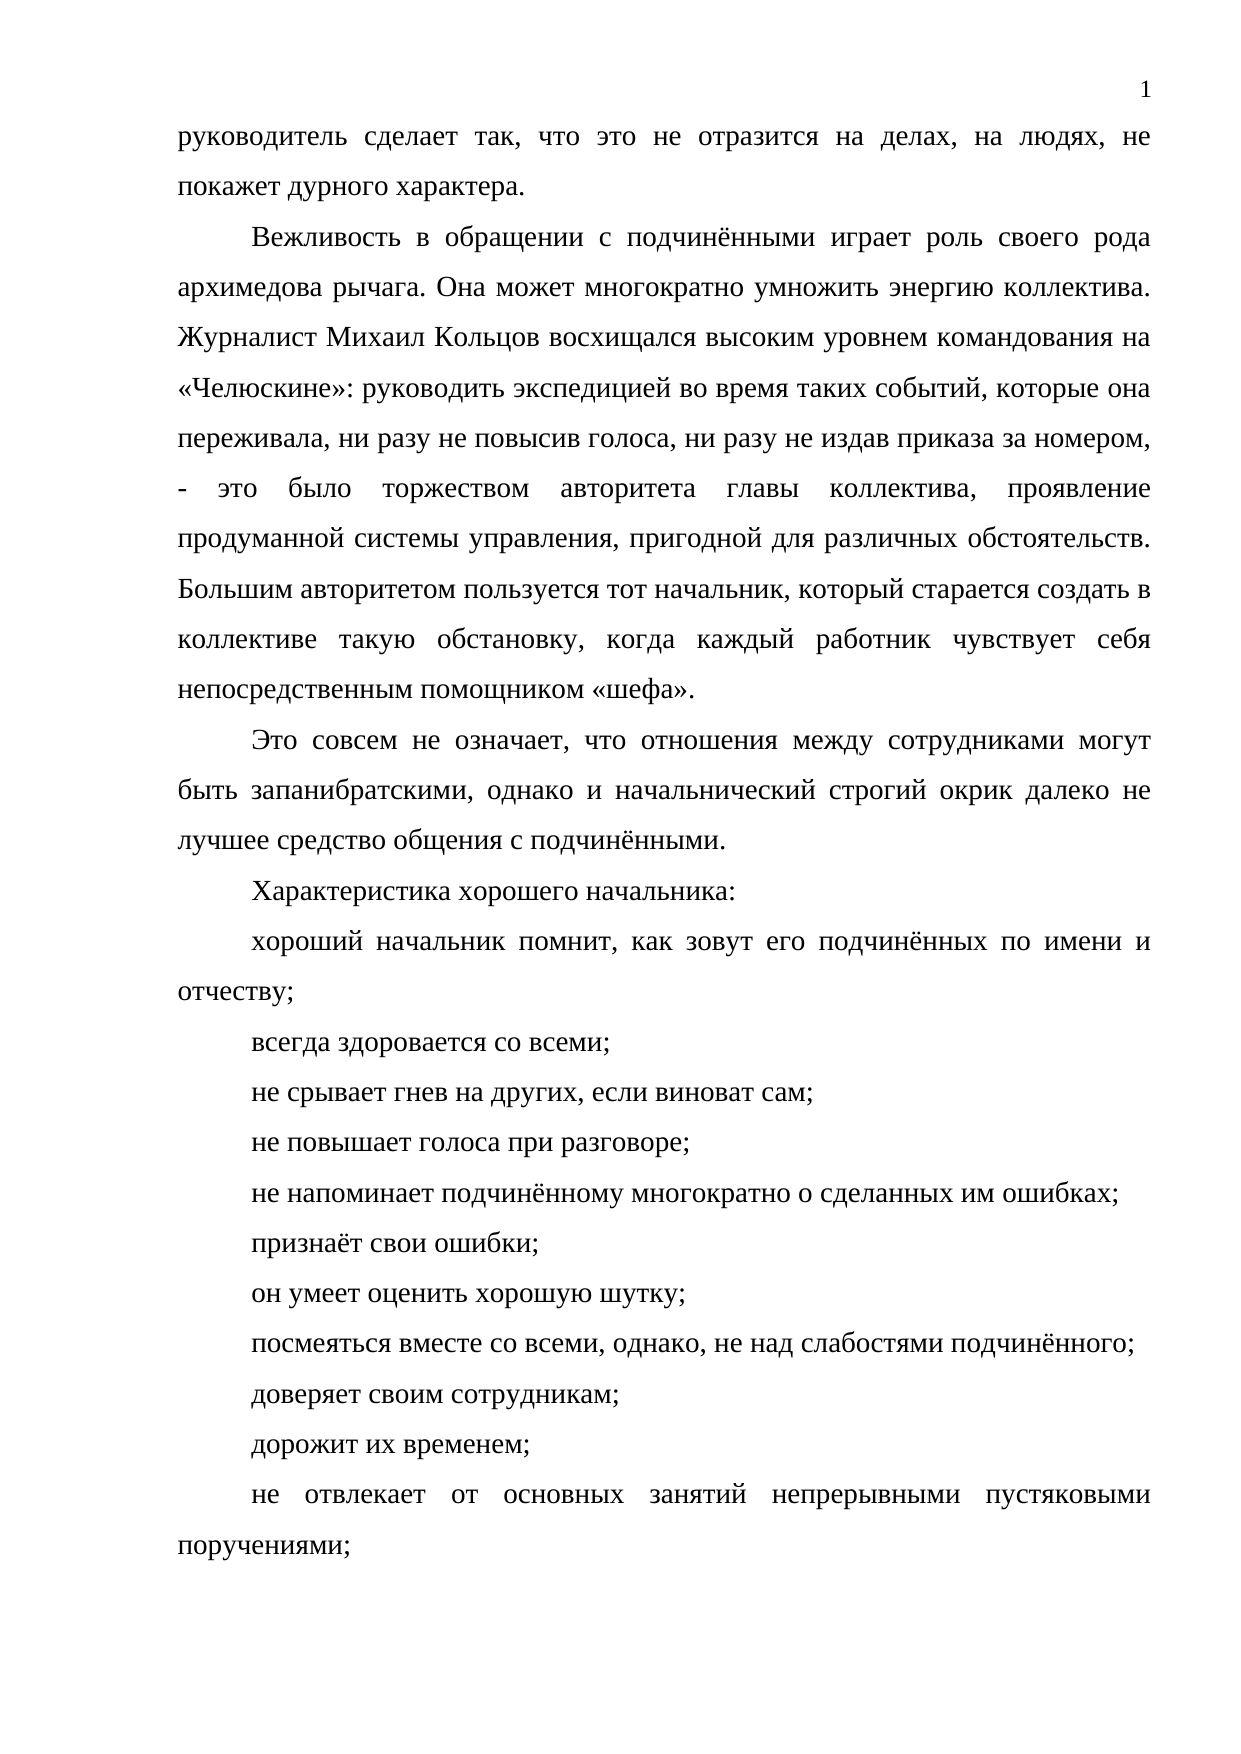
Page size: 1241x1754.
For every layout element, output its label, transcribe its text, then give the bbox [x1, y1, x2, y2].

text Это совсем не означает, что отношения между сотрудниками могут быть запанибратскими, однако и начальнический строгий окрик далеко не лучшее средство общения с подчинёнными. [177, 722, 1152, 856]
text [177, 118, 1152, 202]
text он умеет оценить хорошую шутку; [177, 1275, 1152, 1309]
text Характеристика хорошего начальника: [177, 873, 1152, 906]
text не отвлекает от основных занятий непрерывными пустяковыми поручениями; [177, 1477, 1152, 1560]
text дорожит их временем; [177, 1426, 1152, 1460]
text признаёт свои ошибки; [177, 1225, 1152, 1258]
text не повышает голоса при разговоре; [177, 1124, 1152, 1158]
text хороший начальник помнит, как зовут его подчинённых по имени и отчеству; [177, 923, 1152, 1007]
text не напоминает подчинённому многократно о сделанных им ошибках; [177, 1175, 1152, 1208]
text посмеяться вместе со всеми, однако, не над слабостями подчинённого; [177, 1326, 1152, 1359]
text не срывает гнев на других, если виноват сам; [177, 1074, 1152, 1108]
text Вежливость в обращении с подчинёнными играет роль своего рода архимедова рычага. Она может многократно умножить энергию коллектива. Журналист Михаил Кольцов восхищался высоким уровнем командования на «Челюскине»: руководить экспедицией во время таких событий, которые она переживала, ни разу не повысив голоса, ни разу не издав приказа за номером, - это было торжеством авторитета главы коллектива, проявление продуманной системы управления, пригодной для различных обстоятельств. Большим авторитетом пользуется тот начальник, который старается создать в коллективе такую обстановку, когда каждый работник чувствует себя непосредственным помощником «шефа». [177, 219, 1152, 705]
text всегда здоровается со всеми; [177, 1024, 1152, 1057]
text доверяет своим сотрудникам; [177, 1376, 1152, 1409]
